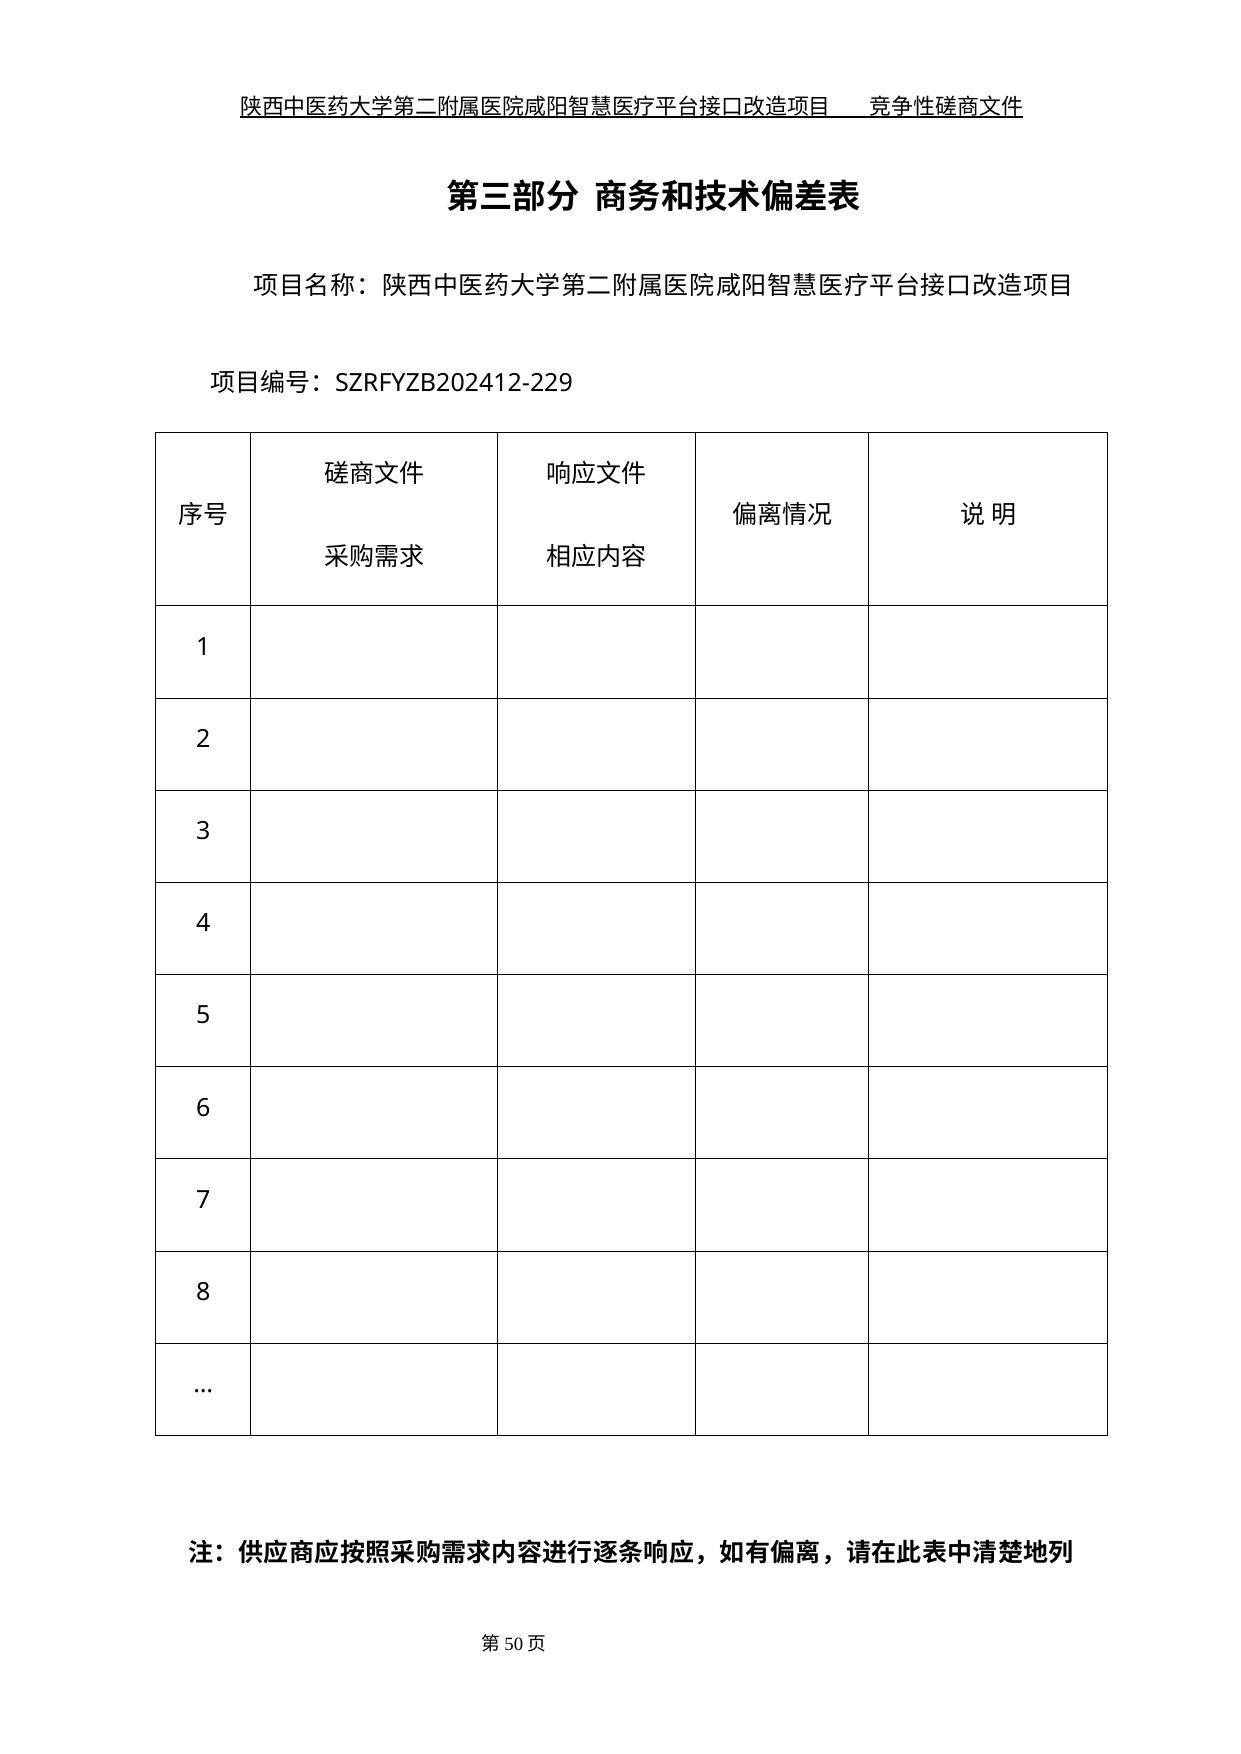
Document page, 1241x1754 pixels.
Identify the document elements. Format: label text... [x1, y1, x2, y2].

table_cell [251, 1067, 497, 1158]
table_cell [696, 699, 868, 789]
table_cell 5 [156, 975, 250, 1066]
table_cell [498, 883, 695, 974]
table_cell [696, 1344, 868, 1435]
table_cell [869, 1252, 1107, 1343]
table_cell 3 [156, 791, 250, 882]
table_cell 7 [156, 1159, 250, 1251]
table_cell [696, 975, 868, 1066]
table_header 偏离情况 [696, 433, 868, 605]
table_header 磋商文件 采购需求 [251, 433, 497, 605]
table_header 序号 [156, 433, 250, 605]
table_cell [869, 791, 1107, 882]
table_cell [251, 791, 497, 882]
table_cell [869, 883, 1107, 974]
table_cell [498, 975, 695, 1066]
table_header 响应文件 相应内容 [498, 433, 695, 605]
table_cell [498, 1252, 695, 1343]
table_header 说 明 [869, 433, 1107, 605]
table_cell [251, 606, 497, 697]
table_cell [498, 699, 695, 789]
text 项目名称：陕西中医药大学第二附属医院咸阳智慧医疗平台接口改造项目项目编号：SZRFYZB202412-229 [210, 251, 1075, 413]
table_cell [498, 1159, 695, 1251]
table_cell [498, 791, 695, 882]
table_cell 1 [156, 606, 250, 697]
table_cell 2 [156, 699, 250, 789]
table_cell [696, 883, 868, 974]
table_cell [869, 699, 1107, 789]
table_cell [869, 606, 1107, 697]
table_cell [869, 1159, 1107, 1251]
table_cell [696, 1067, 868, 1158]
table_cell [869, 1344, 1107, 1435]
table_cell [869, 975, 1107, 1066]
table_cell [251, 1159, 497, 1251]
table_cell 4 [156, 883, 250, 974]
table_cell [498, 1067, 695, 1158]
table_cell [251, 1252, 497, 1343]
table_cell [498, 1344, 695, 1435]
table_cell [251, 699, 497, 789]
table_cell [696, 606, 868, 697]
table_cell 8 [156, 1252, 250, 1343]
table_cell 6 [156, 1067, 250, 1158]
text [188, 1518, 1075, 1583]
table_cell [696, 791, 868, 882]
table_cell [869, 1067, 1107, 1158]
table_cell [251, 1344, 497, 1435]
table_cell [696, 1252, 868, 1343]
table_cell [498, 606, 695, 697]
table_cell [251, 883, 497, 974]
table_cell [696, 1159, 868, 1251]
table_cell [251, 975, 497, 1066]
text 第三部分 商务和技术偏差表 [188, 162, 1075, 227]
table_cell … [156, 1344, 250, 1435]
